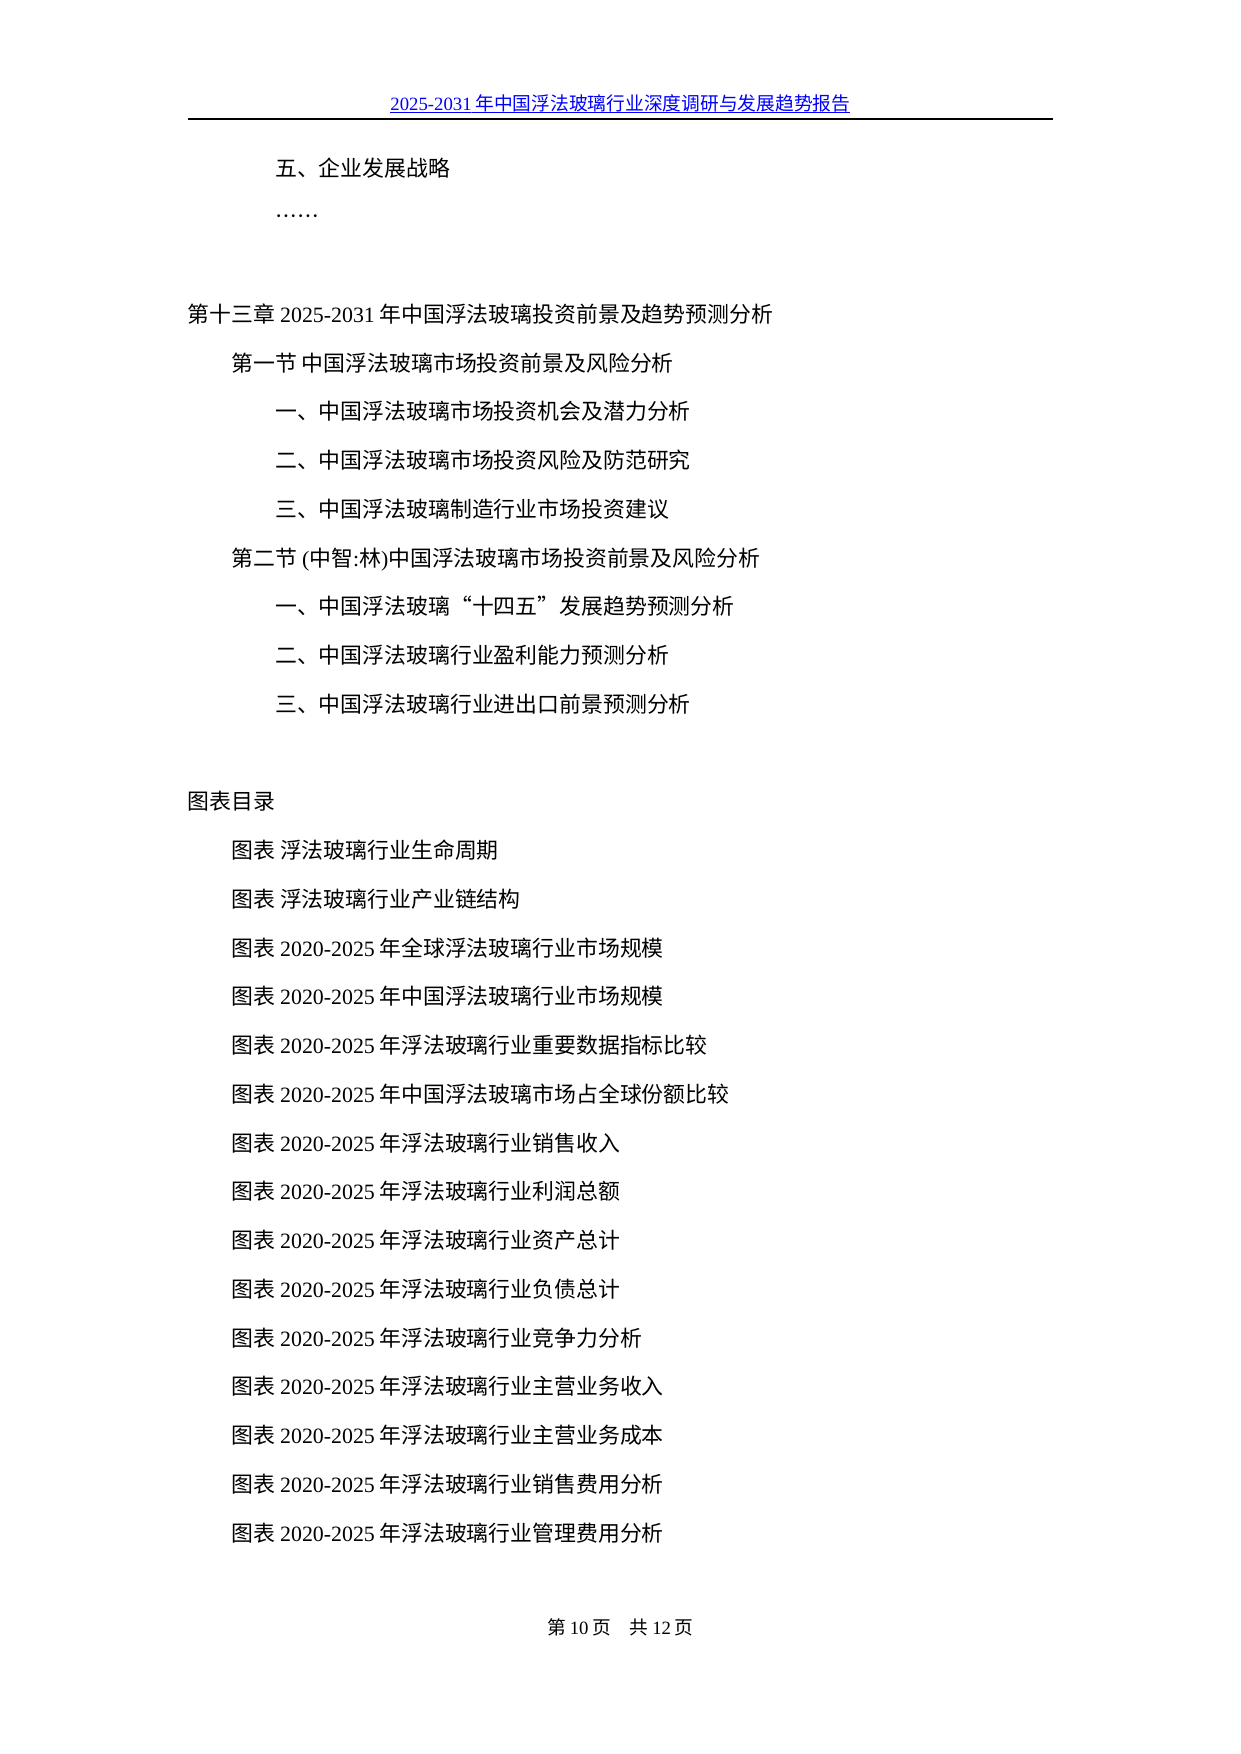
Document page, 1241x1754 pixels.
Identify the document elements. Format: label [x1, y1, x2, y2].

text [187, 150, 1053, 1548]
